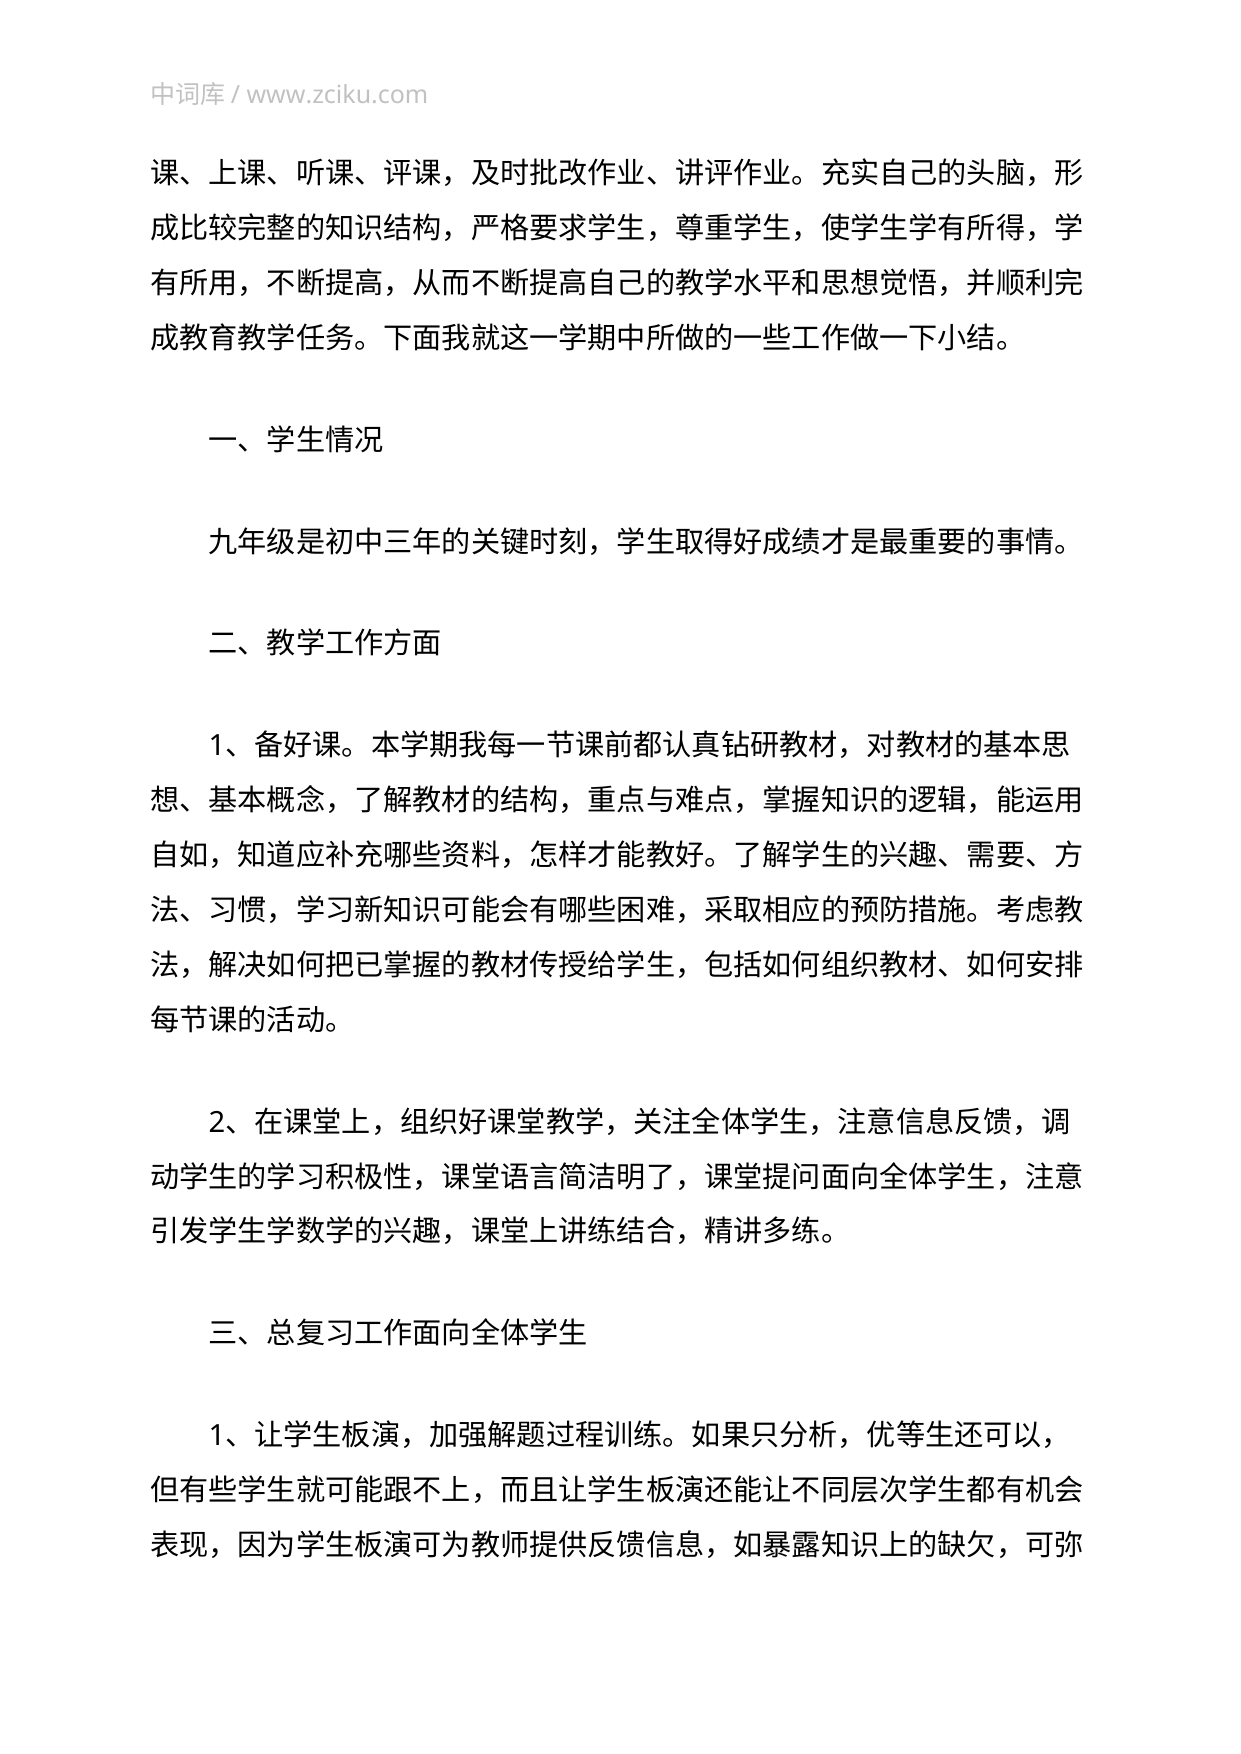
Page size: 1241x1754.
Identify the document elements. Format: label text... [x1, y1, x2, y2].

text 一、学生情况 [150, 416, 1090, 459]
text 九年级是初中三年的关键时刻，学生取得好成绩才是最重要的事情。 [150, 518, 1090, 561]
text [150, 1412, 1090, 1564]
text 三、总复习工作面向全体学生 [150, 1310, 1090, 1352]
text 二、教学工作方面 [150, 620, 1090, 662]
text 2、在课堂上，组织好课堂教学，关注全体学生，注意信息反馈，调动学生的学习积极性，课堂语言简洁明了，课堂提问面向全体学生，注意引发学生学数学的兴趣，课堂上讲练结合，精讲多练。 [150, 1098, 1090, 1250]
text 1、备好课。本学期我每一节课前都认真钻研教材，对教材的基本思想、基本概念，了解教材的结构，重点与难点，掌握知识的逻辑，能运用自如，知道应补充哪些资料，怎样才能教好。了解学生的兴趣、需要、方法、习惯，学习新知识可能会有哪些困难，采取相应的预防措施。考虑教法，解决如何把已掌握的教材传授给学生，包括如何组织教材、如何安排每节课的活动。 [150, 722, 1090, 1039]
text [150, 150, 1090, 357]
